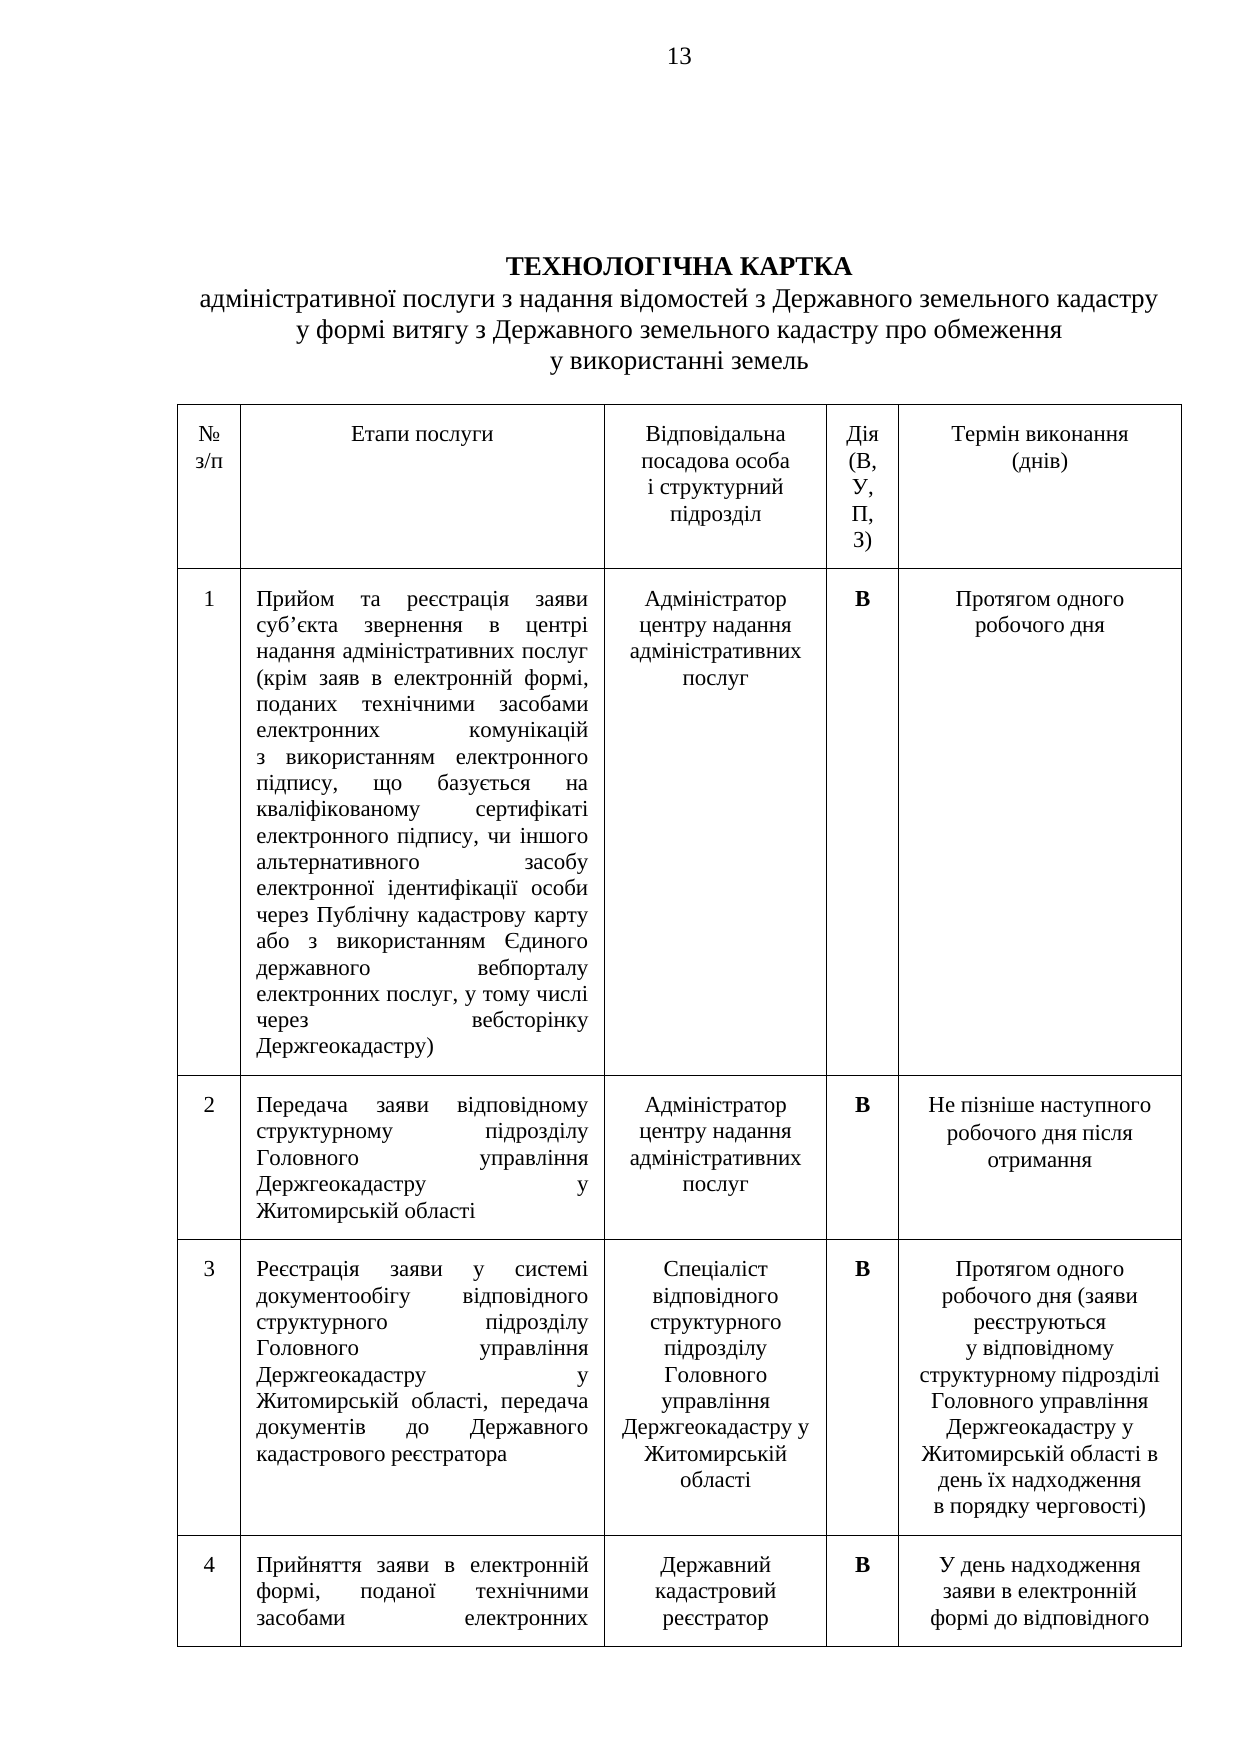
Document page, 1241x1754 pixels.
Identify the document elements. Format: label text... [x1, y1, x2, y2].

table_cell Спеціаліст відповідного структурного підрозділу Головного управління Держгеокадастру у Житомирській області [605, 1240, 826, 1534]
table_cell Передача заяви відповідному структурному підрозділу Головного управління Держгеокадастру у Житомирській області [241, 1076, 604, 1239]
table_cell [605, 1536, 826, 1646]
table_header № з/п [178, 405, 240, 568]
table_cell 4 [178, 1536, 240, 1646]
text ТЕХНОЛОГІЧНА КАРТКА [177, 245, 1181, 282]
table_cell В [827, 1076, 898, 1239]
table_cell 3 [178, 1240, 240, 1534]
table_cell 1 [178, 569, 240, 1074]
text у формі витягу з Державного земельного кадастру про обмеження [177, 313, 1181, 344]
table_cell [899, 1536, 1181, 1646]
table_header Дія (В, У, П, З) [827, 405, 898, 568]
text адміністративної послуги з надання відомостей з Державного земельного кадастру [177, 282, 1181, 313]
table_cell Протягом одного робочого дня (заяви реєструються у відповідному структурному підрозділі Головного управління Держгеокадастру у Житомирській області в день їх надходження в порядку черговості) [899, 1240, 1181, 1534]
table_cell В [827, 1240, 898, 1534]
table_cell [241, 1536, 604, 1646]
table_header Етапи послуги [241, 405, 604, 568]
table_cell Протягом одного робочого дня [899, 569, 1181, 1074]
table_cell Адміністратор центру надання адміністративних послуг [605, 569, 826, 1074]
table_header Відповідальна посадова особа і структурний підрозділ [605, 405, 826, 568]
table_cell Реєстрація заяви у системі документообігу відповідного структурного підрозділу Головного управління Держгеокадастру у Житомирській області, передача документів до Державного кадастрового реєстратора [241, 1240, 604, 1534]
table_cell В [827, 569, 898, 1074]
table_cell В [827, 1536, 898, 1646]
table_cell Адміністратор центру надання адміністративних послуг [605, 1076, 826, 1239]
text у використанні земель [177, 344, 1181, 375]
table_cell Прийом та реєстрація заяви суб’єкта звернення в центрі надання адміністративних послуг (крім заяв в електронній формі, поданих технічними засобами електронних комунікацій з використанням електронного підпису, що базується на кваліфікованому сертифікаті електронного підпису, чи іншого альтернативного засобу електронної ідентифікації особи через Публічну кадастрову карту або з використанням Єдиного державного вебпорталу електронних послуг, у тому числі через вебсторінку Держгеокадастру) [241, 569, 604, 1074]
table_cell 2 [178, 1076, 240, 1239]
table_header Термін виконання (днів) [899, 405, 1181, 568]
table_cell Не пізніше наступного робочого дня після отримання [899, 1076, 1181, 1239]
